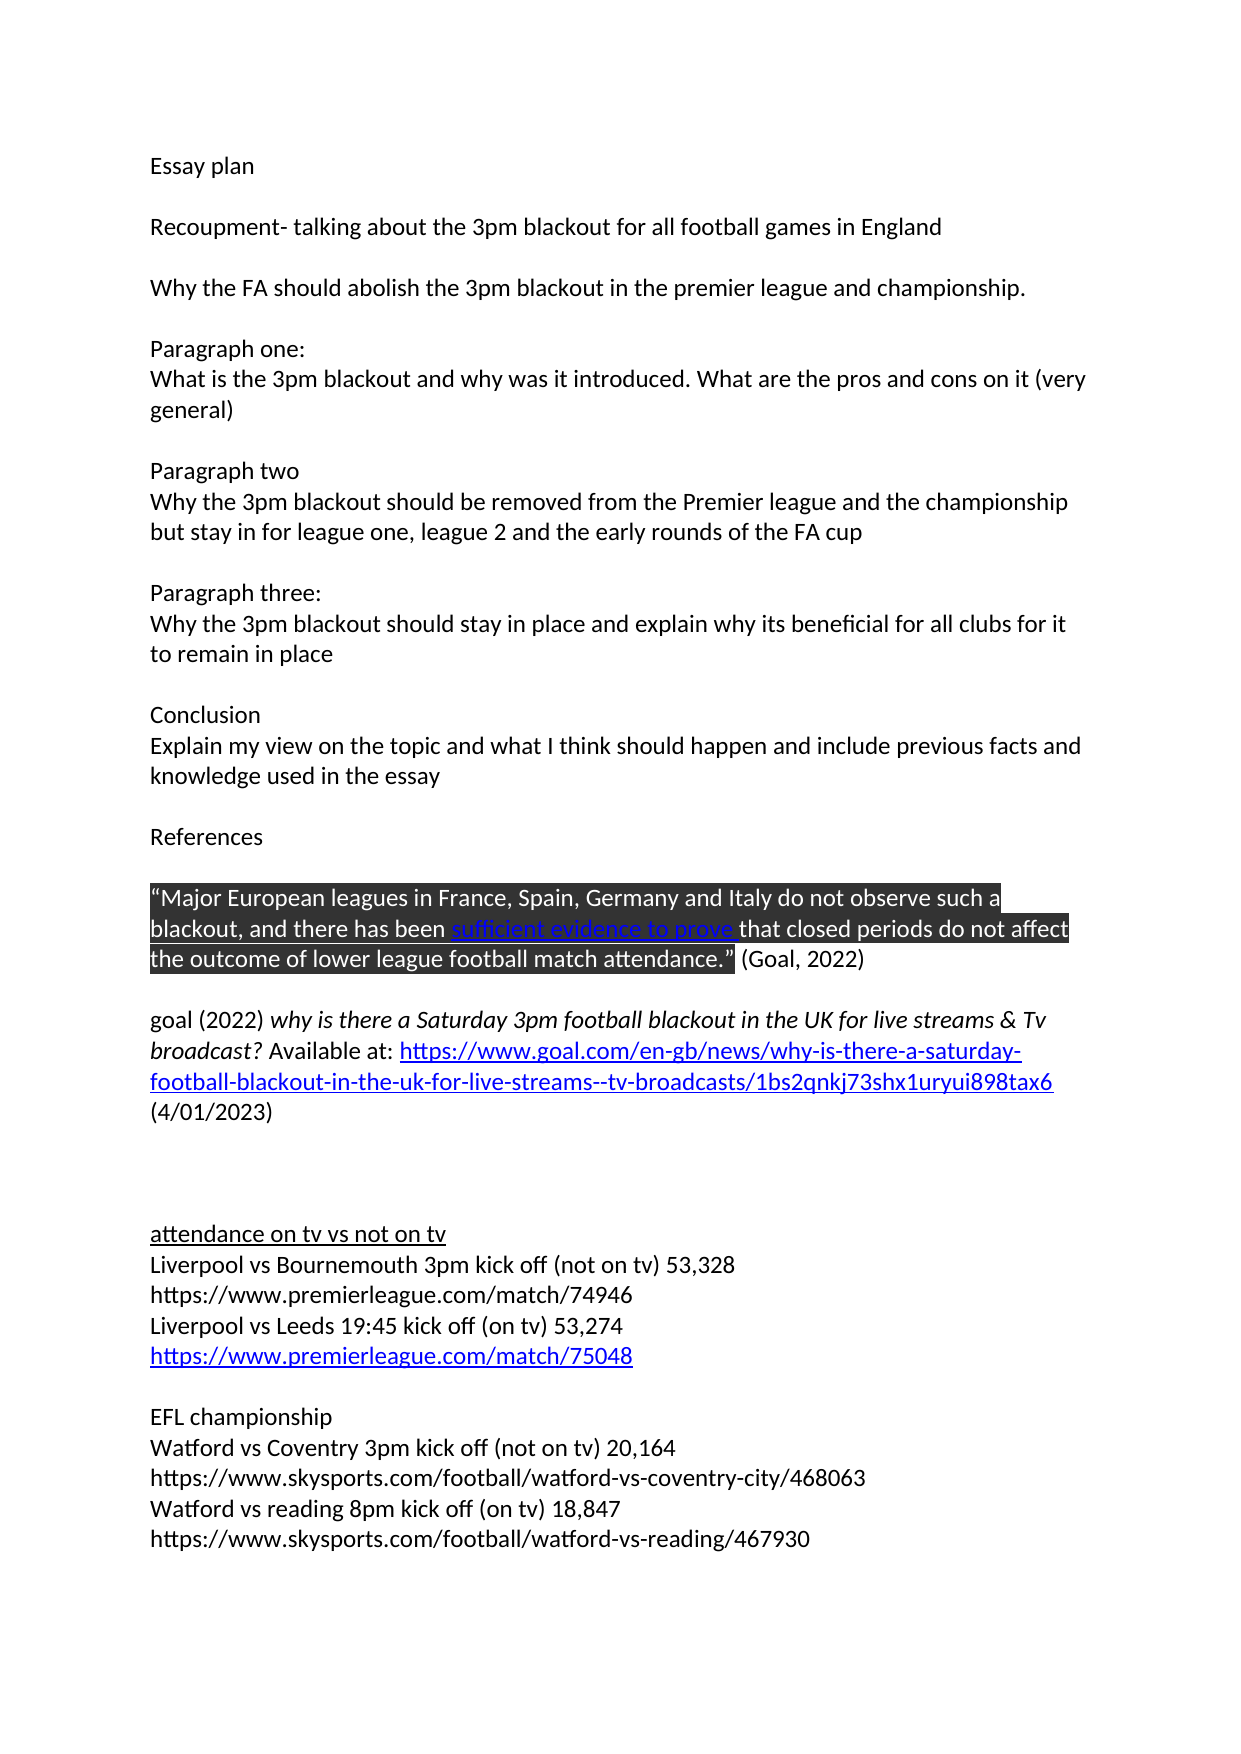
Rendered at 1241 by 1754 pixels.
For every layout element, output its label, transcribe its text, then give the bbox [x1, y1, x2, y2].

text https://www.premierleague.com/match/75048 [150, 1340, 1090, 1371]
text Why the FA should abolish the 3pm blackout in the premier league and championship. [150, 272, 1090, 303]
text Watford vs reading 8pm kick off (on tv) 18,847 [150, 1493, 1090, 1523]
text Recoupment- talking about the 3pm blackout for all football games in England [150, 211, 1090, 242]
text attendance on tv vs not on tv [150, 1218, 1090, 1249]
text Conclusion [150, 699, 1090, 730]
text Liverpool vs Leeds 19:45 kick off (on tv) 53,274 [150, 1310, 1090, 1340]
text “Major European leagues in France, Spain, Germany and Italy do not observe such a blackout, and there has been sufficient evidence to prove that closed periods do not affect the outcome of lower league football match attendance.” (Goal, 2022) [150, 882, 1090, 974]
text https://www.skysports.com/football/watford-vs-reading/467930 [150, 1523, 1090, 1554]
text Why the 3pm blackout should stay in place and explain why its beneficial for all clubs for it to remain in place [150, 608, 1090, 669]
text goal (2022) why is there a Saturday 3pm football blackout in the UK for live streams & Tv broadcast? Available at: https://www.goal.com/en-gb/news/why-is-there-a-saturday-football-blackout-in-the-uk-for-live-streams--tv-broadcasts/1bs2qnkj73shx1uryui898tax6 (4/01/2023) [150, 1004, 1090, 1127]
text https://www.premierleague.com/match/74946 [150, 1279, 1090, 1310]
text EFL championship [150, 1401, 1090, 1432]
text Watford vs Coventry 3pm kick off (not on tv) 20,164 [150, 1432, 1090, 1462]
text https://www.skysports.com/football/watford-vs-coventry-city/468063 [150, 1462, 1090, 1493]
text Liverpool vs Bournemouth 3pm kick off (not on tv) 53,328 [150, 1249, 1090, 1279]
text References [150, 821, 1090, 852]
text Paragraph two [150, 455, 1090, 486]
text Explain my view on the topic and what I think should happen and include previous facts and knowledge used in the essay [150, 730, 1090, 791]
text What is the 3pm blackout and why was it introduced. What are the pros and cons on it (very general) [150, 364, 1090, 425]
text Paragraph one: [150, 333, 1090, 364]
text Paragraph three: [150, 577, 1090, 608]
text Why the 3pm blackout should be removed from the Premier league and the championship but stay in for league one, league 2 and the early rounds of the FA cup [150, 486, 1090, 547]
text Essay plan [150, 150, 1090, 181]
